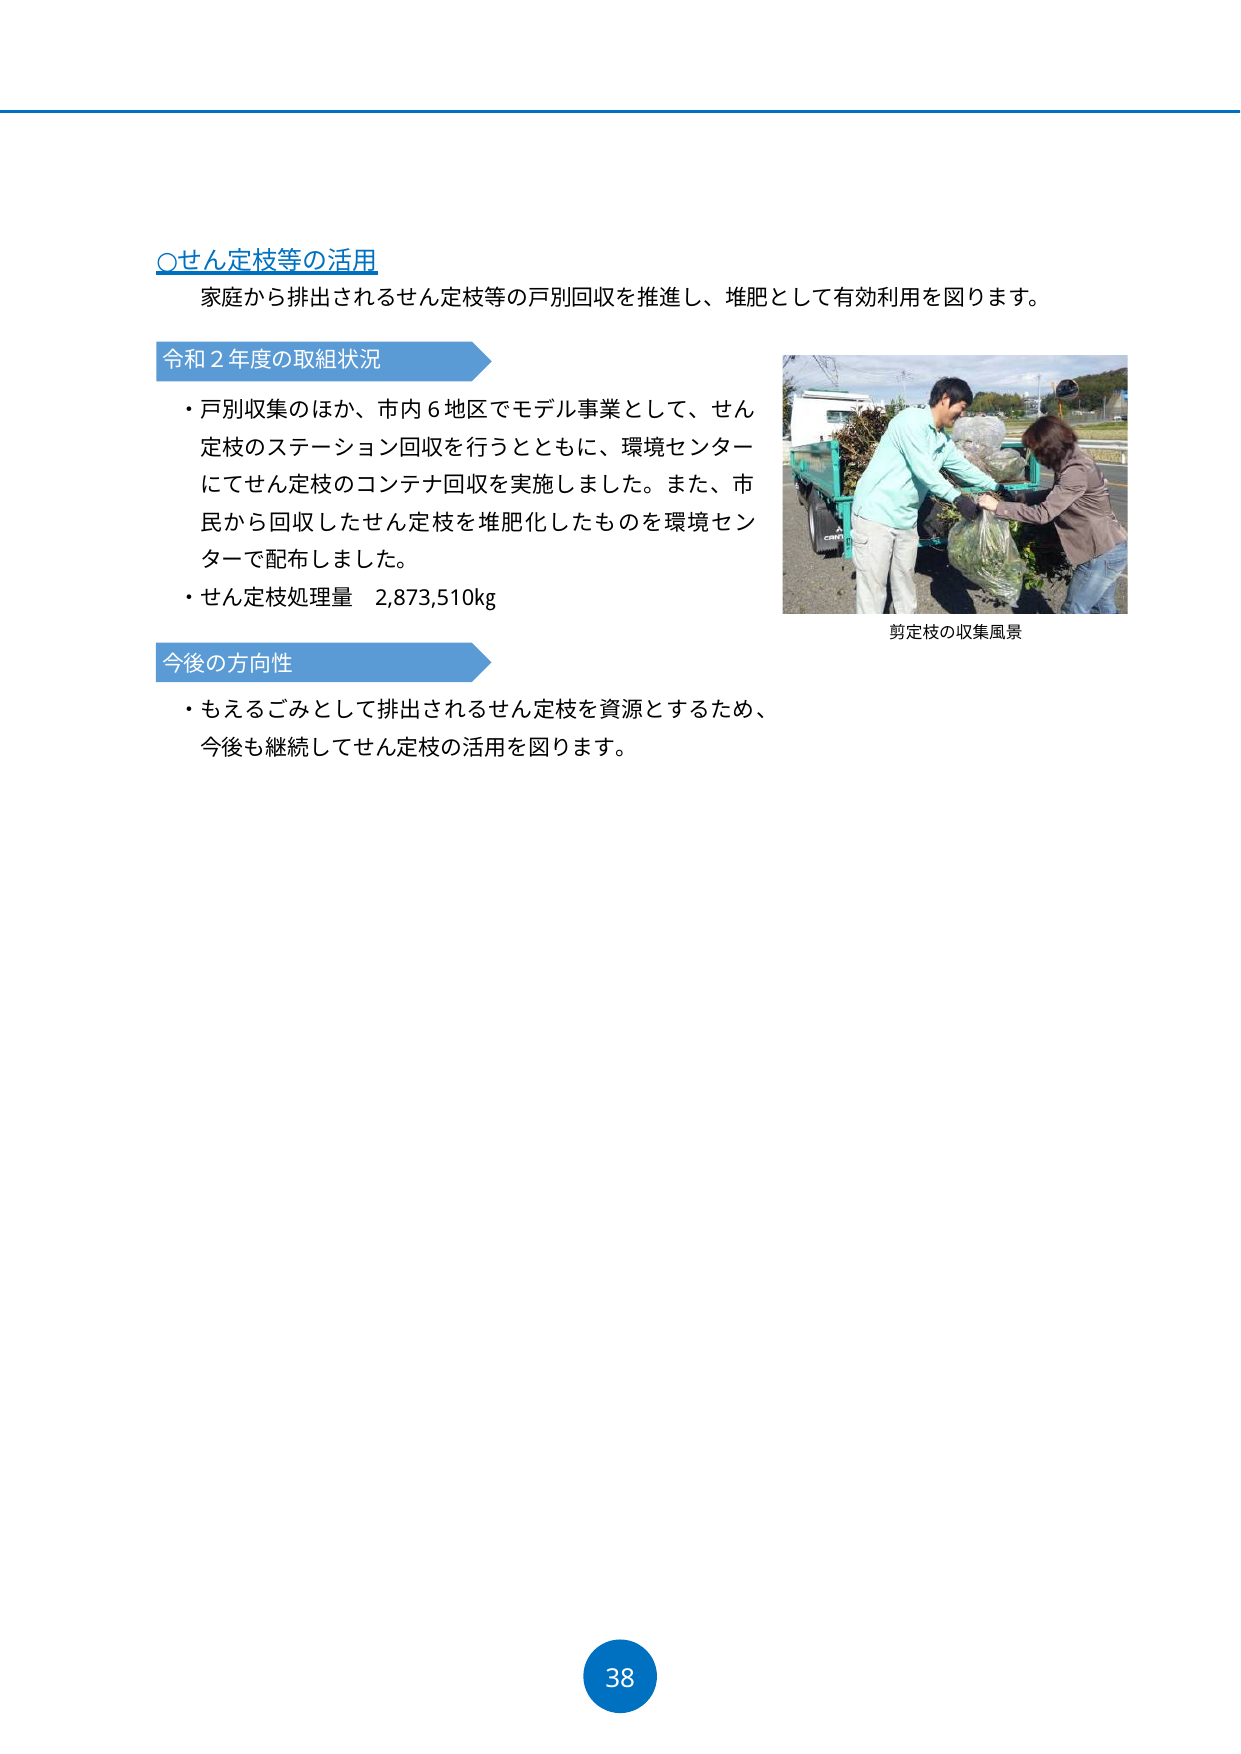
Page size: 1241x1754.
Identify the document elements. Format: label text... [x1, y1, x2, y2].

text ・戸別収集のほか、市内6地区でモデル事業として、せん定枝のステーション回収を行うとともに、環境センターにてせん定枝のコンテナ回収を実施しました。また、市民から回収したせん定枝を堆肥化したものを環境センターで配布しました。 [178, 389, 756, 577]
picture [782, 355, 1128, 614]
text 家庭から排出されるせん定枝等の戸別回収を推進し、堆肥として有効利用を図ります。 [178, 277, 1128, 314]
text ・もえるごみとして排出されるせん定枝を資源とするため、今後も継続してせん定枝の活用を図ります。 [178, 689, 756, 764]
text ・せん定枝処理量 2,873,510㎏ [178, 577, 756, 614]
text ○せん定枝等の活用 [156, 239, 1128, 277]
